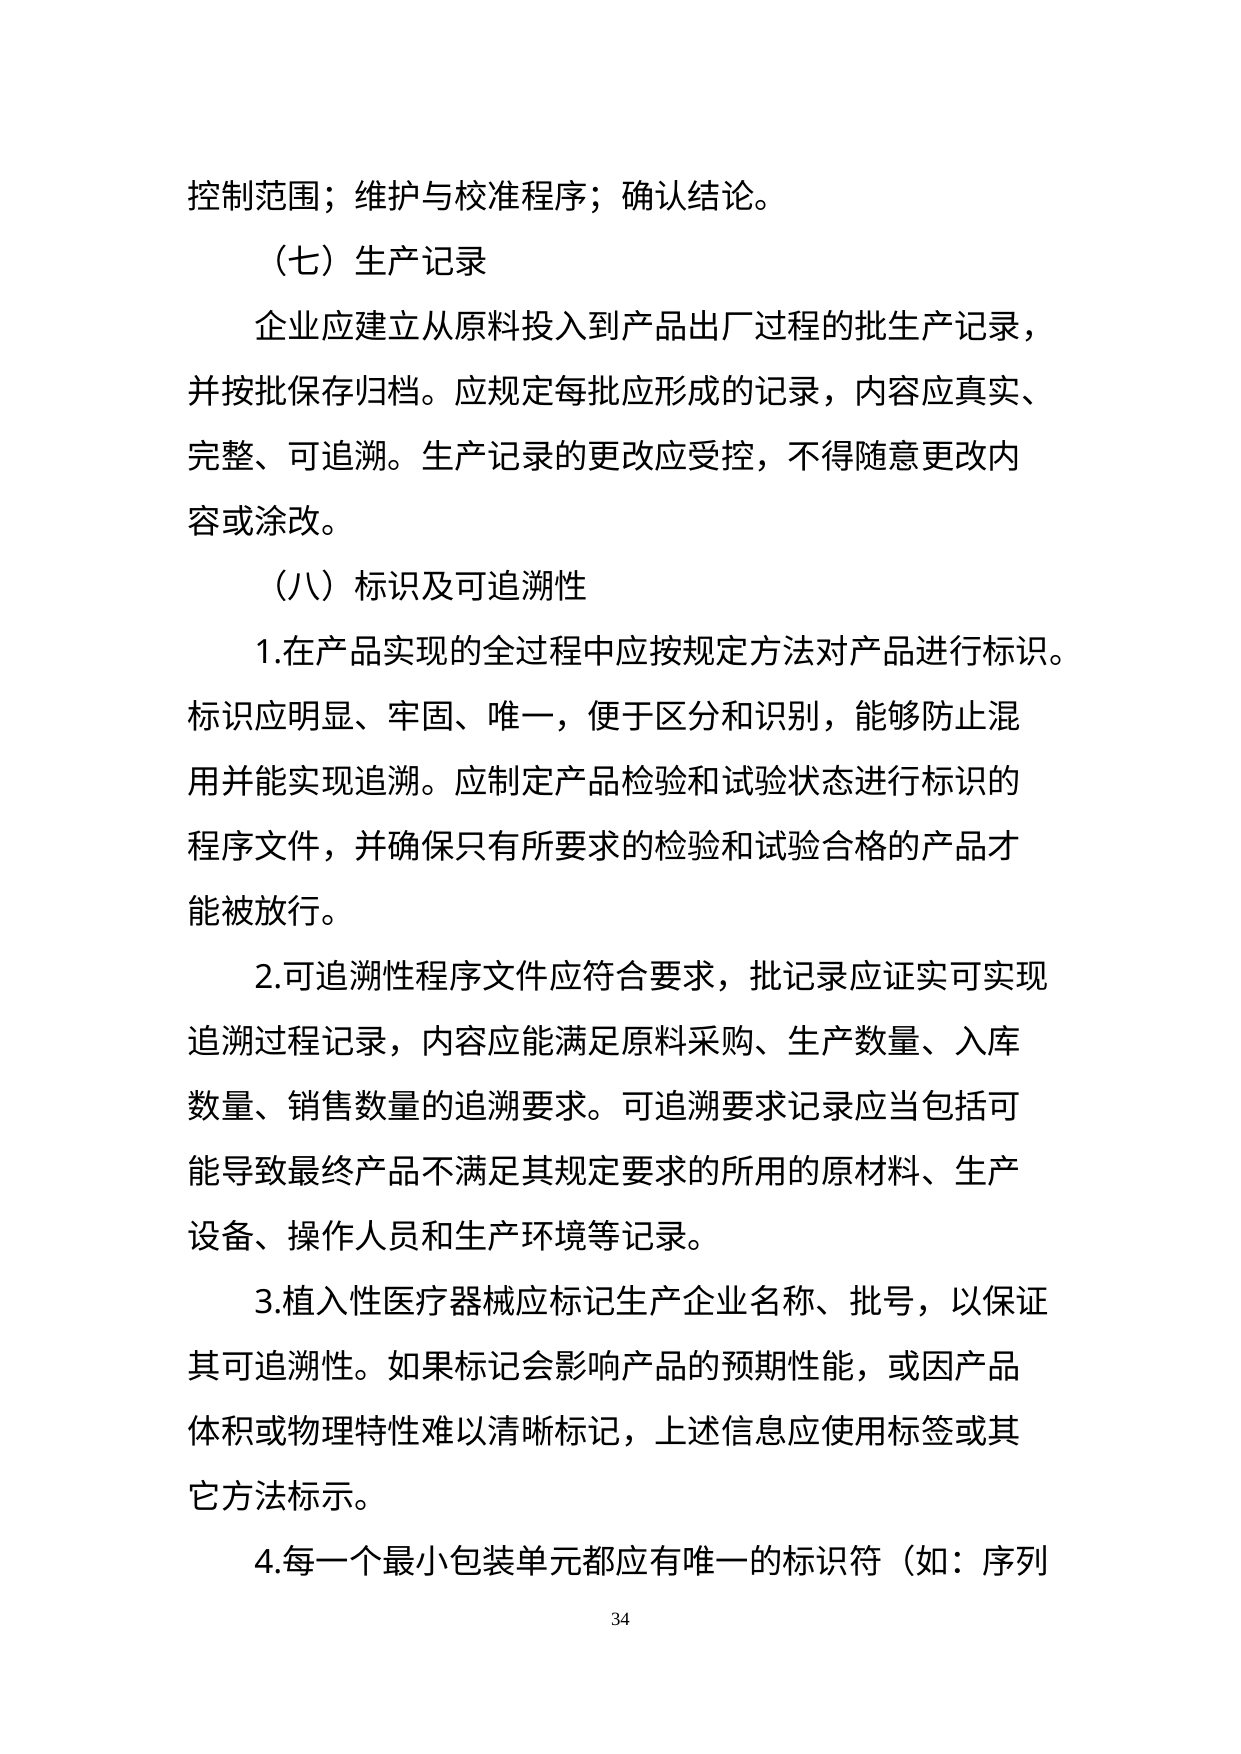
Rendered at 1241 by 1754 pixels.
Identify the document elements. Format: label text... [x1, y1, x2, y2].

text （七）生产记录 [187, 227, 1053, 292]
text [187, 1527, 1053, 1592]
text 1.在产品实现的全过程中应按规定方法对产品进行标识。标识应明显、牢固、唯一，便于区分和识别，能够防止混用并能实现追溯。应制定产品检验和试验状态进行标识的程序文件，并确保只有所要求的检验和试验合格的产品才能被放行。 [187, 617, 1053, 942]
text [187, 162, 1053, 227]
text 企业应建立从原料投入到产品出厂过程的批生产记录，并按批保存归档。应规定每批应形成的记录，内容应真实、完整、可追溯。生产记录的更改应受控，不得随意更改内容或涂改。 [187, 292, 1053, 552]
text （八）标识及可追溯性 [187, 552, 1053, 617]
text 3.植入性医疗器械应标记生产企业名称、批号，以保证其可追溯性。如果标记会影响产品的预期性能，或因产品体积或物理特性难以清晰标记，上述信息应使用标签或其它方法标示。 [187, 1267, 1053, 1527]
text 2.可追溯性程序文件应符合要求，批记录应证实可实现追溯过程记录，内容应能满足原料采购、生产数量、入库数量、销售数量的追溯要求。可追溯要求记录应当包括可能导致最终产品不满足其规定要求的所用的原材料、生产设备、操作人员和生产环境等记录。 [187, 942, 1053, 1267]
